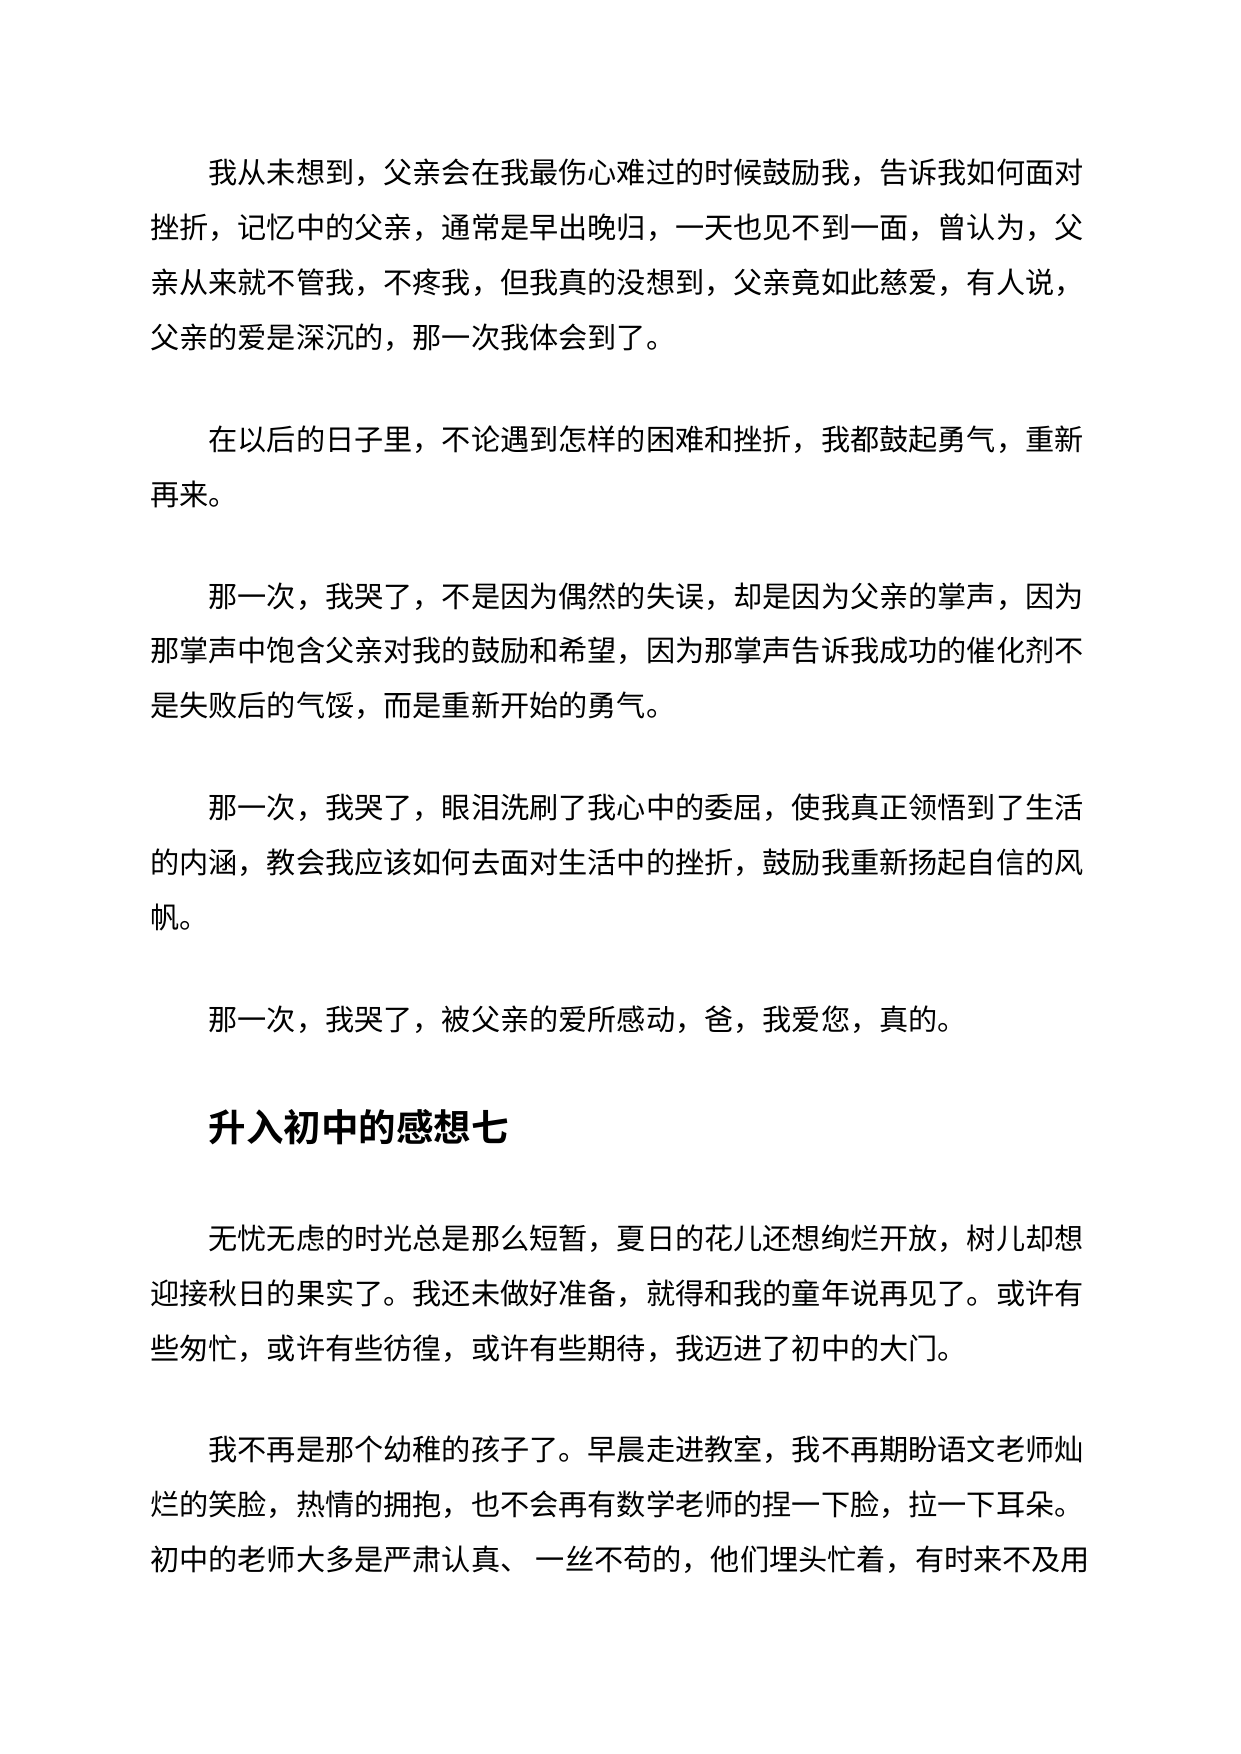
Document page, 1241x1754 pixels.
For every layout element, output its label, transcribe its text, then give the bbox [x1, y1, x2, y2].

text 那一次，我哭了，不是因为偶然的失误，却是因为父亲的掌声，因为那掌声中饱含父亲对我的鼓励和希望，因为那掌声告诉我成功的催化剂不是失败后的气馁，而是重新开始的勇气。 [150, 573, 1090, 725]
text 那一次，我哭了，被父亲的爱所感动，爸，我爱您，真的。 [150, 996, 1090, 1038]
text 无忧无虑的时光总是那么短暂，夏日的花儿还想绚烂开放，树儿却想迎接秋日的果实了。我还未做好准备，就得和我的童年说再见了。或许有些匆忙，或许有些彷徨，或许有些期待，我迈进了初中的大门。 [150, 1215, 1090, 1367]
text 升入初中的感想七 [150, 1098, 1090, 1152]
text 在以后的日子里，不论遇到怎样的困难和挫折，我都鼓起勇气，重新再来。 [150, 416, 1090, 514]
text 我从未想到，父亲会在我最伤心难过的时候鼓励我，告诉我如何面对挫折，记忆中的父亲，通常是早出晚归，一天也见不到一面，曾认为，父亲从来就不管我，不疼我，但我真的没想到，父亲竟如此慈爱，有人说，父亲的爱是深沉的，那一次我体会到了。 [150, 150, 1090, 357]
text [150, 1427, 1090, 1579]
text 那一次，我哭了，眼泪洗刷了我心中的委屈，使我真正领悟到了生活的内涵，教会我应该如何去面对生活中的挫折，鼓励我重新扬起自信的风帆。 [150, 785, 1090, 937]
